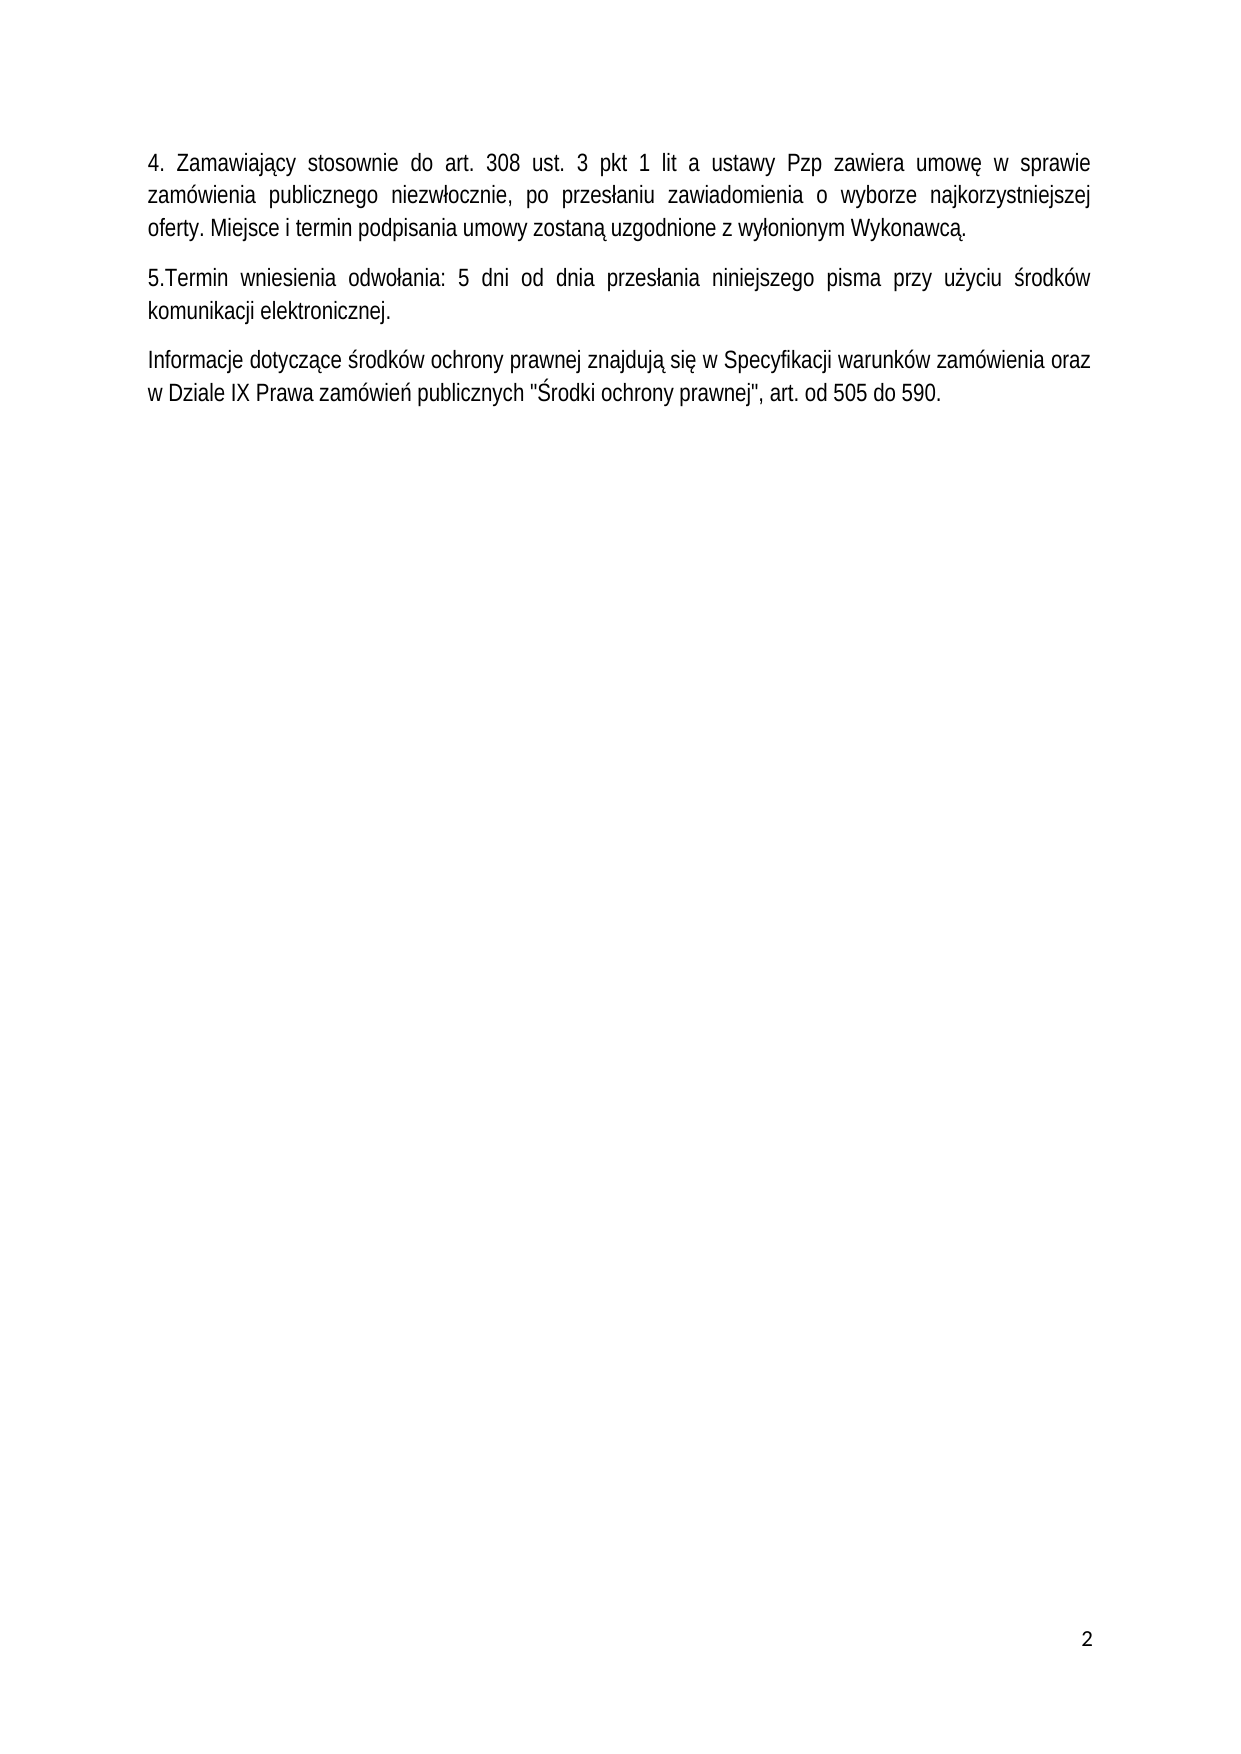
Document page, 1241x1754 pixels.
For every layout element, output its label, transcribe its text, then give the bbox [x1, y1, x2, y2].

text 4. Zamawiający stosownie do art. 308 ust. 3 pkt 1 lit a ustawy Pzp zawiera umowę w sprawie zamówienia publicznego niezwłocznie, po przesłaniu zawiadomienia o wyborze najkorzystniejszej oferty. Miejsce i termin podpisania umowy zostaną uzgodnione z wyłonionym Wykonawcą. [148, 148, 1093, 242]
text 5.Termin wniesienia odwołania: 5 dni od dnia przesłania niniejszego pisma przy użyciu środków komunikacji elektronicznej. [148, 263, 1093, 324]
text Informacje dotyczące środków ochrony prawnej znajdują się w Specyfikacji warunków zamówienia oraz w Dziale IX Prawa zamówień publicznych "Środki ochrony prawnej", art. od 505 do 590. [148, 346, 1093, 407]
